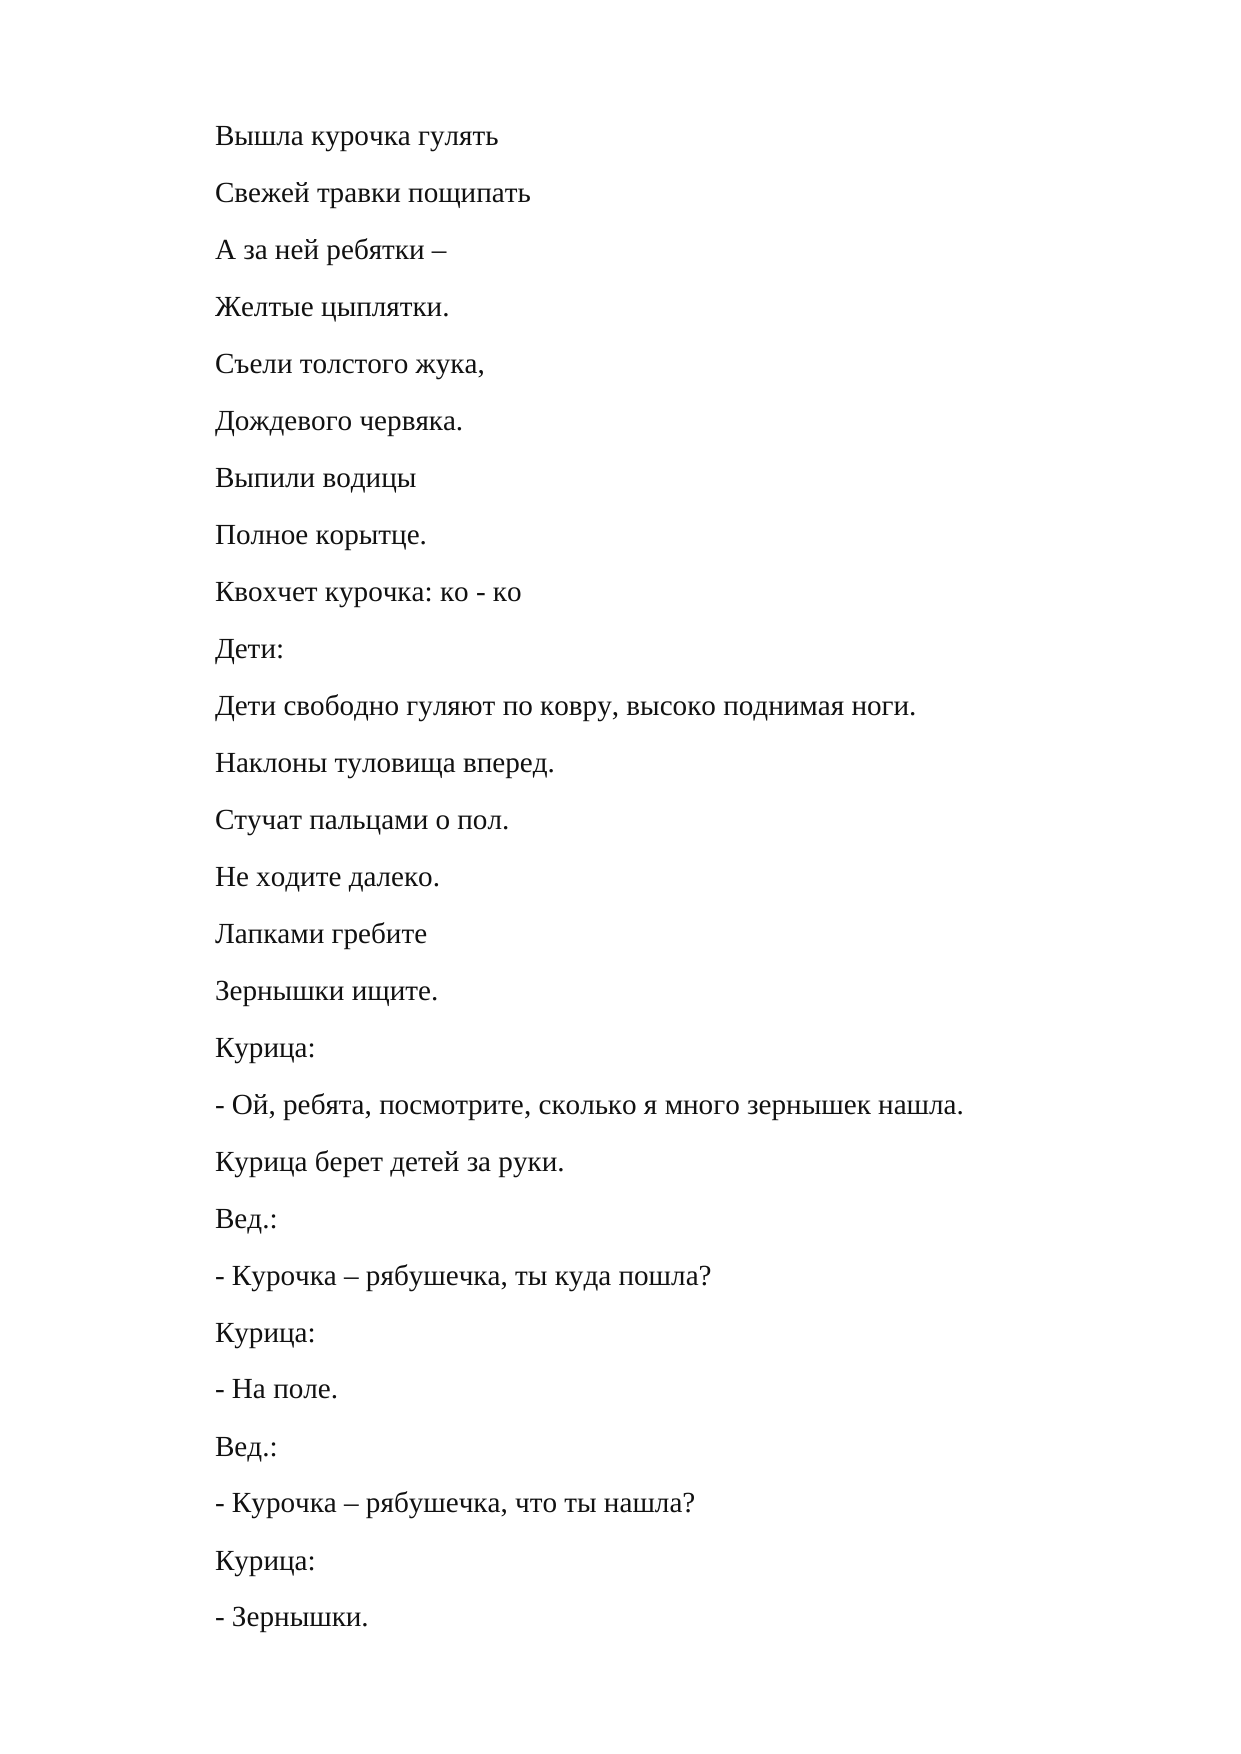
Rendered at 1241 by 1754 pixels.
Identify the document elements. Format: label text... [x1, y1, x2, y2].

text - Курочка – рябушечка, что ты нашла? [177, 1486, 1152, 1519]
text Не ходите далеко. [177, 859, 1152, 892]
text Квохчет курочка: ко - ко [177, 574, 1152, 607]
text - Ой, ребята, посмотрите, сколько я много зернышек нашла. [177, 1087, 1152, 1120]
text Дети свободно гуляют по ковру, высоко поднимая ноги. [177, 688, 1152, 721]
text Вед.: [177, 1429, 1152, 1462]
text - На поле. [177, 1372, 1152, 1405]
text Выпили водицы [177, 460, 1152, 493]
text Вед.: [177, 1201, 1152, 1234]
text Лапками гребите [177, 916, 1152, 949]
text Курица берет детей за руки. [177, 1144, 1152, 1177]
text Дети: [177, 631, 1152, 664]
text Желтые цыплятки. [177, 289, 1152, 323]
text Дождевого червяка. [177, 403, 1152, 437]
text Съели толстого жука, [177, 346, 1152, 379]
text - Курочка – рябушечка, ты куда пошла? [177, 1258, 1152, 1291]
text А за ней ребятки – [177, 232, 1152, 266]
text Курица: [177, 1315, 1152, 1348]
text Полное корытце. [177, 517, 1152, 551]
text Стучат пальцами о пол. [177, 802, 1152, 835]
text Курица: [177, 1543, 1152, 1576]
text Курица: [177, 1030, 1152, 1063]
text - Зернышки. [177, 1599, 1152, 1633]
text Зернышки ищите. [177, 973, 1152, 1006]
text Свежей травки пощипать [177, 175, 1152, 209]
text Наклоны туловища вперед. [177, 745, 1152, 778]
text Вышла курочка гулять [177, 118, 1152, 152]
